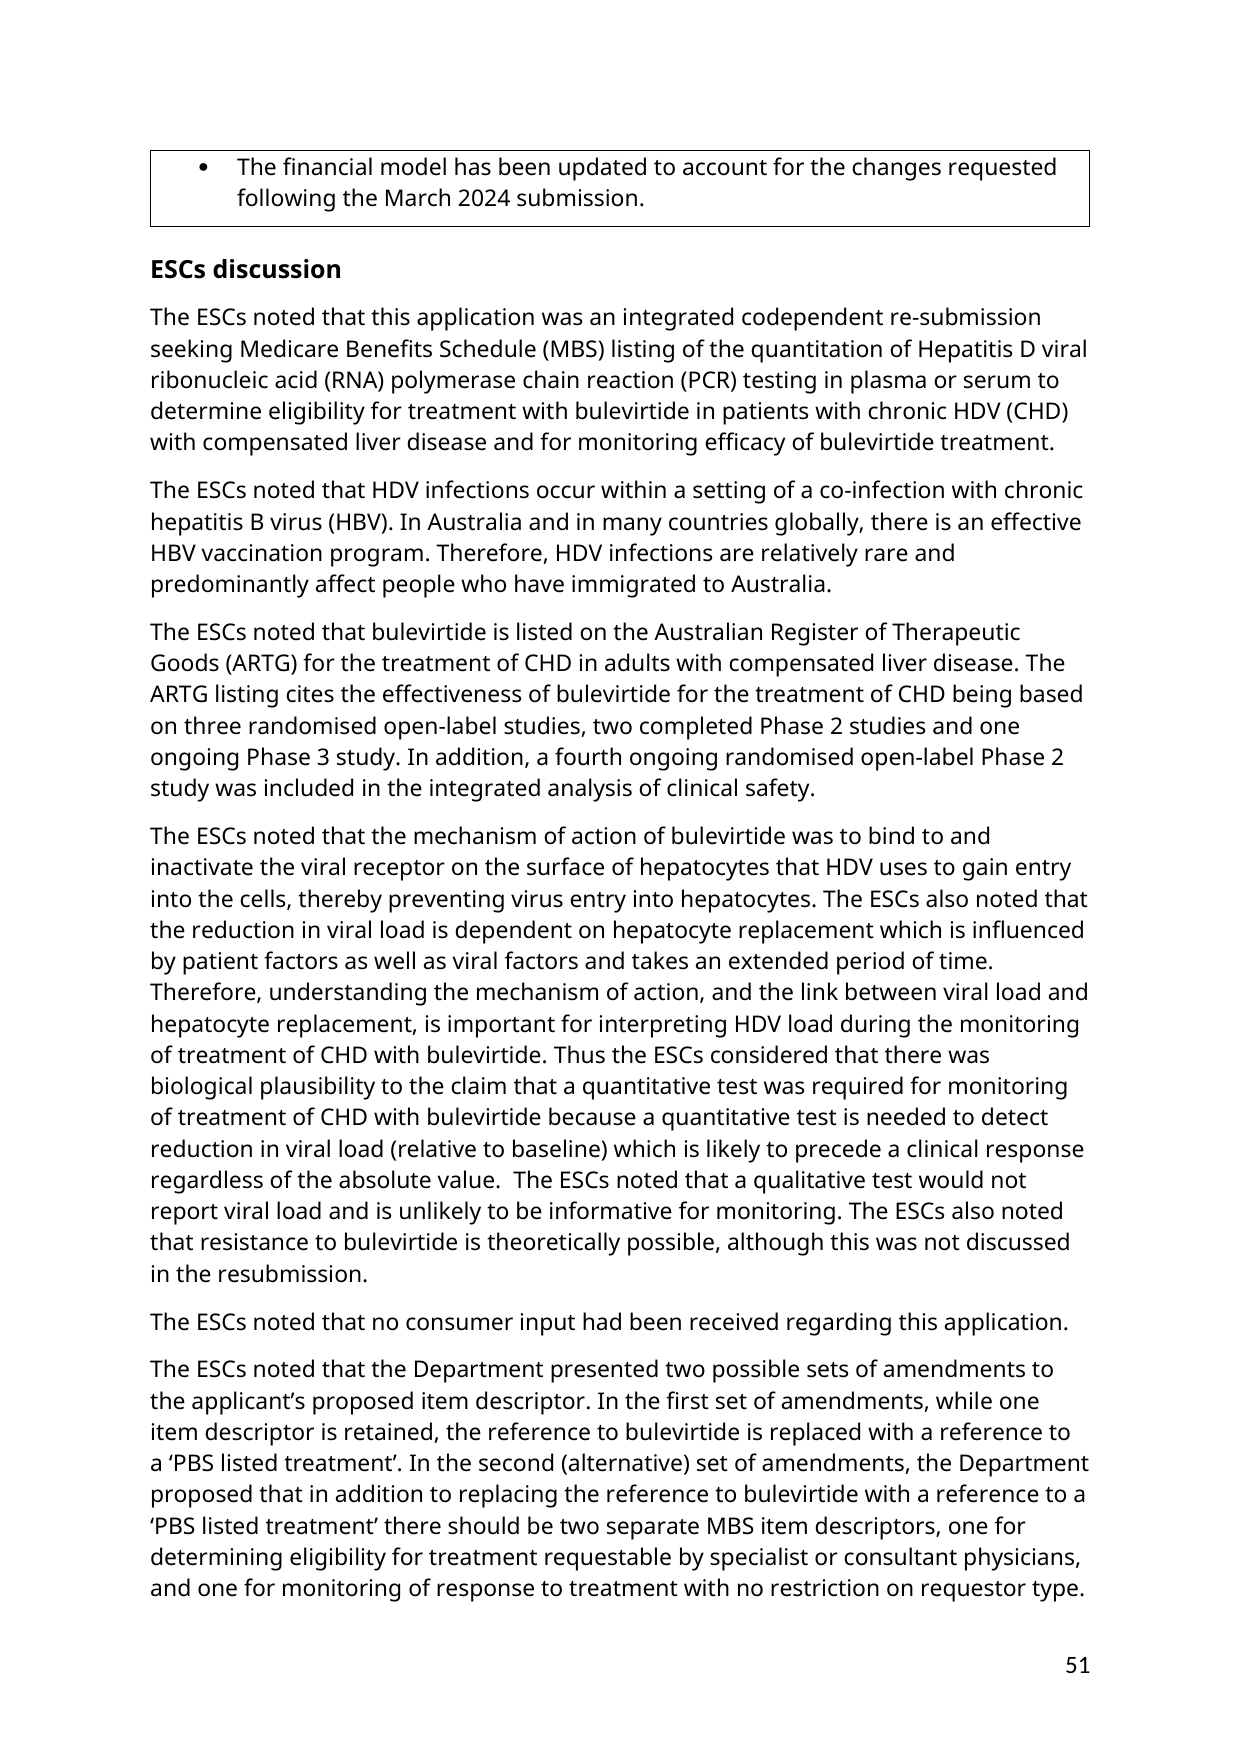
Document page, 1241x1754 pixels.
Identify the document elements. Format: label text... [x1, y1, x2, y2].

subtitle ESCs discussion [150, 252, 1090, 286]
text The ESCs noted that the mechanism of action of bulevirtide was to bind to and inactivate the viral receptor on the surface of hepatocytes that HDV uses to gain entry into the cells, thereby preventing virus entry into hepatocytes. The ESCs also noted that the reduction in viral load is dependent on hepatocyte replacement which is influenced by patient factors as well as viral factors and takes an extended period of time. Therefore, understanding the mechanism of action, and the link between viral load and hepatocyte replacement, is important for interpreting HDV load during the monitoring of treatment of CHD with bulevirtide. Thus the ESCs considered that there was biological plausibility to the claim that a quantitative test was required for monitoring of treatment of CHD with bulevirtide because a quantitative test is needed to detect reduction in viral load (relative to baseline) which is likely to precede a clinical response regardless of the absolute value. The ESCs noted that a qualitative test would not report viral load and is unlikely to be informative for monitoring. The ESCs also noted that resistance to bulevirtide is theoretically possible, although this was not discussed in the resubmission. [150, 820, 1090, 1289]
text The ESCs noted that HDV infections occur within a setting of a co-infection with chronic hepatitis B virus (HBV). In Australia and in many countries globally, there is an effective HBV vaccination program. Therefore, HDV infections are relatively rare and predominantly affect people who have immigrated to Australia. [150, 474, 1090, 599]
text The ESCs noted that the Department presented two possible sets of amendments to the applicant’s proposed item descriptor. In the first set of amendments, while one item descriptor is retained, the reference to bulevirtide is replaced with a reference to a ‘PBS listed treatment’. In the second (alternative) set of amendments, the Department proposed that in addition to replacing the reference to bulevirtide with a reference to a ‘PBS listed treatment’ there should be two separate MBS item descriptors, one for determining eligibility for treatment requestable by specialist or consultant physicians, and one for monitoring of response to treatment with no restriction on requestor type. [150, 1353, 1090, 1603]
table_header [151, 151, 1089, 226]
text The ESCs noted that bulevirtide is listed on the Australian Register of Therapeutic Goods (ARTG) for the treatment of CHD in adults with compensated liver disease. The ARTG listing cites the effectiveness of bulevirtide for the treatment of CHD being based on three randomised open-label studies, two completed Phase 2 studies and one ongoing Phase 3 study. In addition, a fourth ongoing randomised open-label Phase 2 study was included in the integrated analysis of clinical safety. [150, 616, 1090, 803]
text The ESCs noted that no consumer input had been received regarding this application. [150, 1306, 1090, 1337]
text The ESCs noted that this application was an integrated codependent re-submission seeking Medicare Benefits Schedule (MBS) listing of the quantitation of Hepatitis D viral ribonucleic acid (RNA) polymerase chain reaction (PCR) testing in plasma or serum to determine eligibility for treatment with bulevirtide in patients with chronic HDV (CHD) with compensated liver disease and for monitoring efficacy of bulevirtide treatment. [150, 301, 1090, 458]
